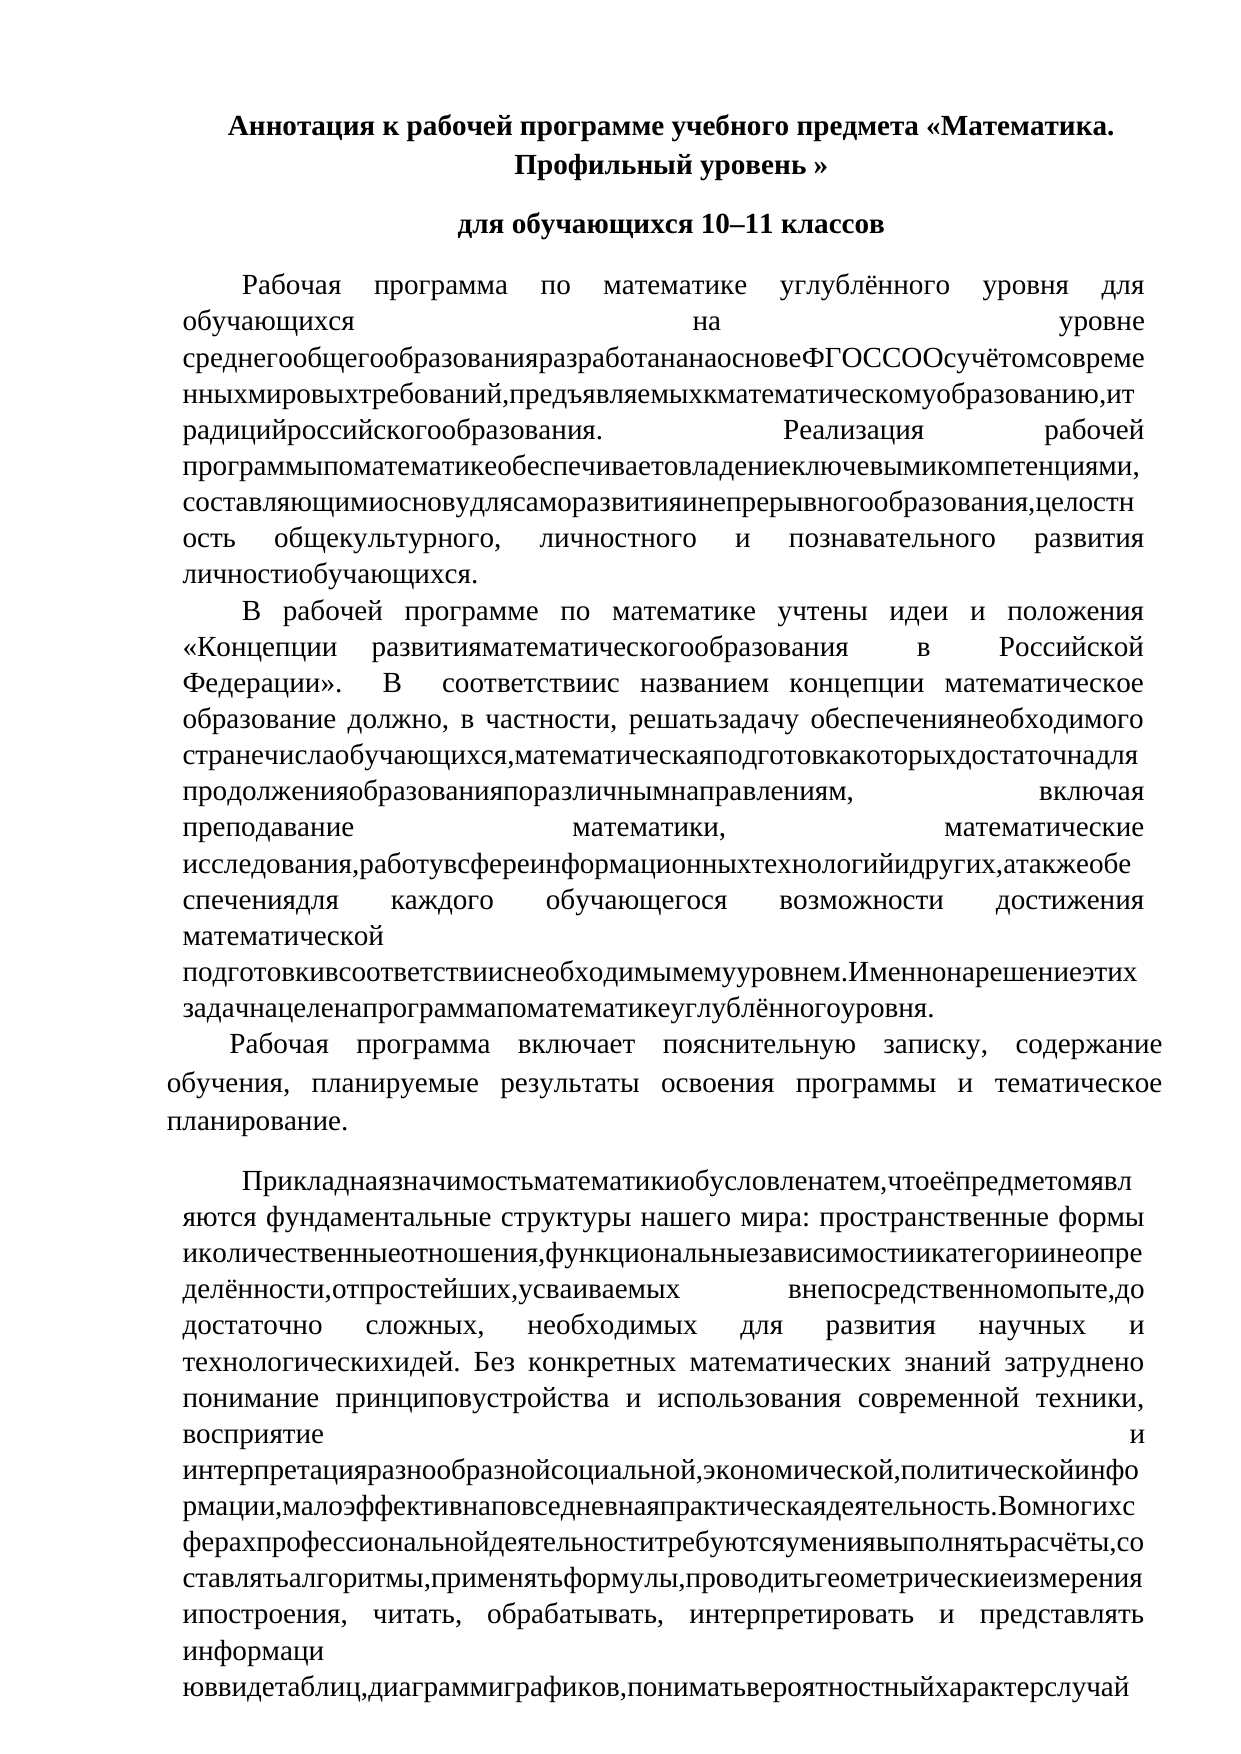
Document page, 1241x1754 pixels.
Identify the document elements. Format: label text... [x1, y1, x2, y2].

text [182, 1163, 1145, 1702]
text для обучающихся 10–11 классов [179, 206, 1163, 240]
text В рабочей программе по математике учтены идеи и положения «Концепции развитияматематическогообразования в Российской Федерации». В соответствиис названием концепции математическое образование должно, в частности, решатьзадачу обеспечениянеобходимого странечислаобучающихся,математическаяподготовкакоторыхдостаточнадляпродолженияобразованияпоразличнымнаправлениям, включая преподавание математики, математические исследования,работувсфереинформационныхтехнологийидругих,атакжеобеспечениядля каждого обучающегося возможности достижения математической подготовкивсоответствииснеобходимымемууровнем.Именнонарешениеэтихзадачнацеленапрограммапоматематикеуглублённогоуровня. [182, 593, 1145, 1024]
text Рабочая программа включает пояснительную записку, содержание обучения, планируемые результаты освоения программы и тематическое планирование. [167, 1026, 1163, 1137]
text Аннотация к рабочей программе учебного предмета «Математика. Профильный уровень » [179, 108, 1163, 180]
text Рабочая программа по математике углублённого уровня для обучающихся на уровне среднегообщегообразованияразработананаосновеФГОССООсучётомсовременныхмировыхтребований,предъявляемыхкматематическомуобразованию,итрадицийроссийскогообразования. Реализация рабочей программыпоматематикеобеспечиваетовладениеключевымикомпетенциями,составляющимиосновудлясаморазвитияинепрерывногообразования,целостность общекультурного, личностного и познавательного развития личностиобучающихся. [182, 267, 1145, 590]
